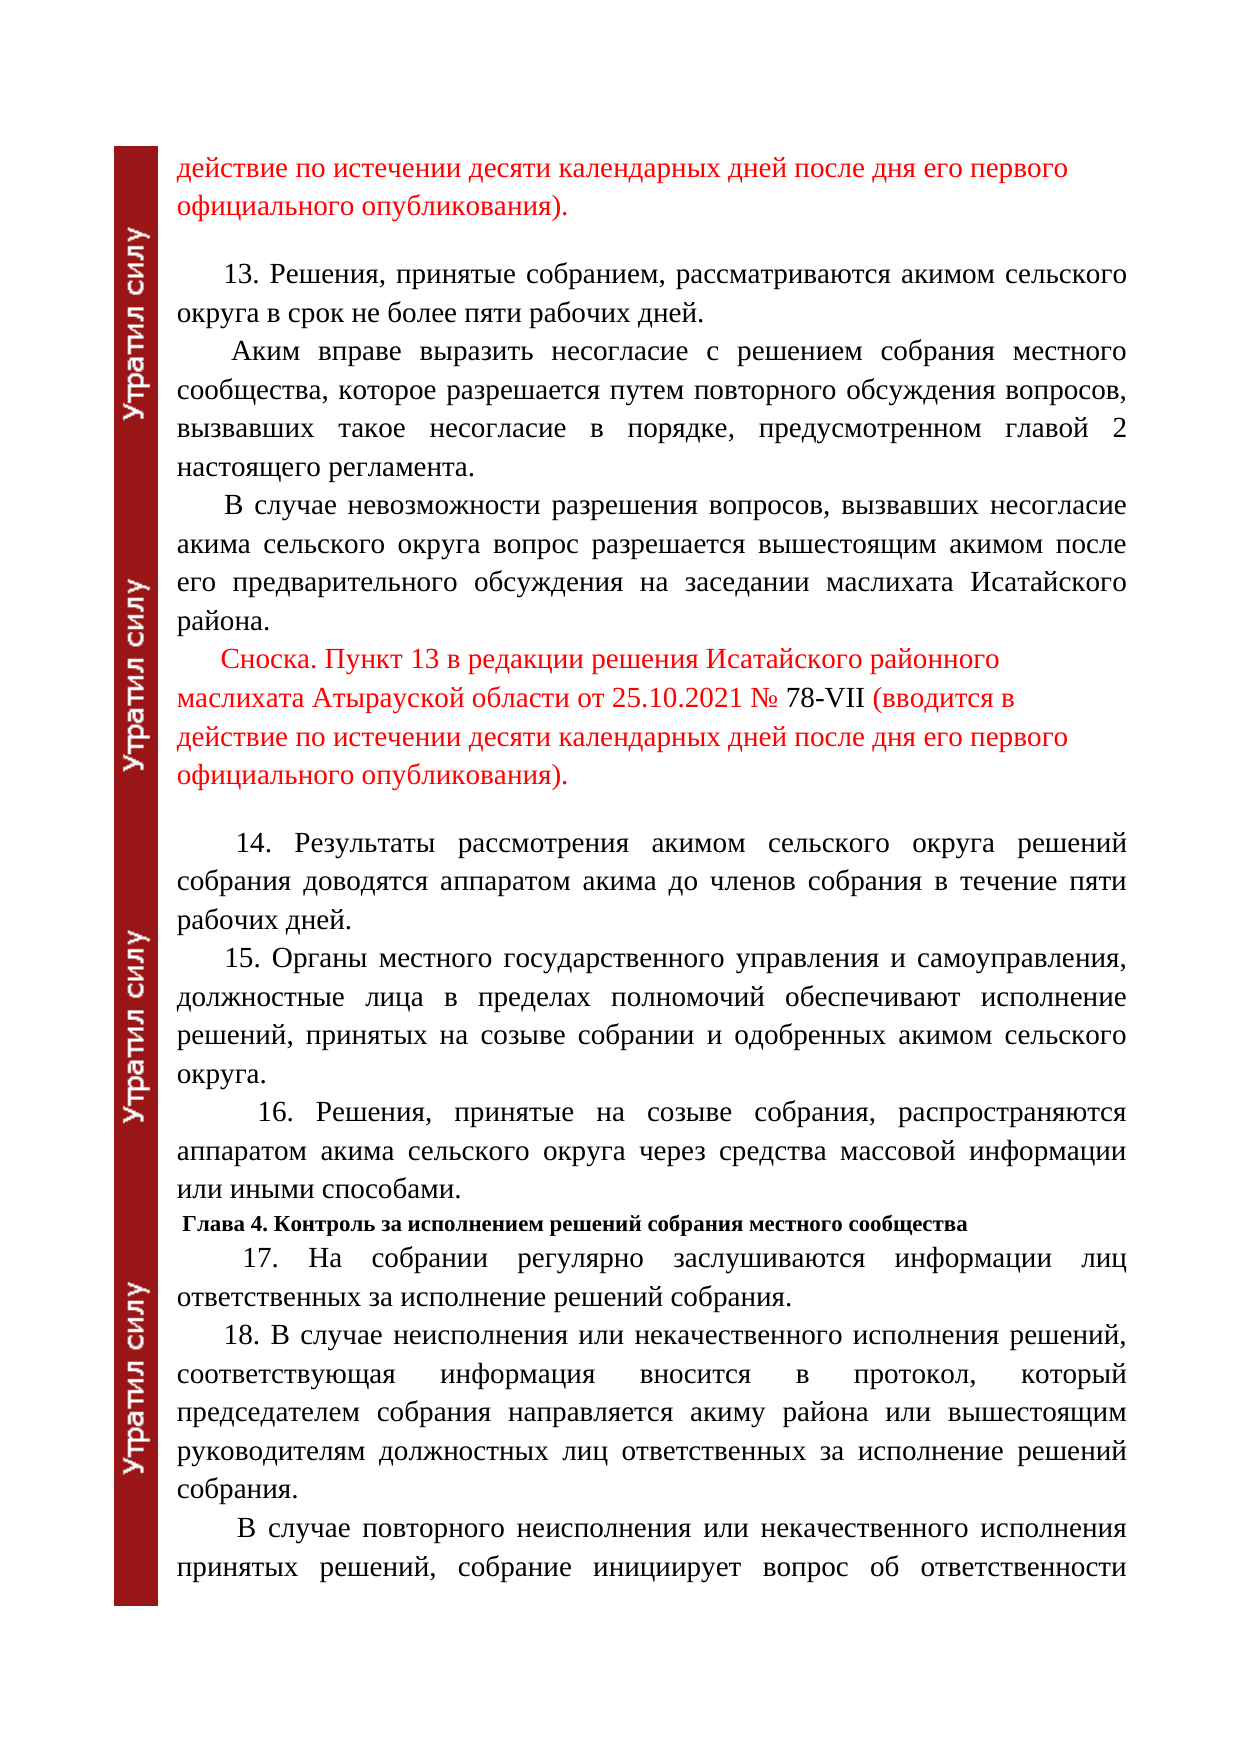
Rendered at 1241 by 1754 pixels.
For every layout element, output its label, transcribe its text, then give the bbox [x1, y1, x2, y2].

text Глава 4. Контроль за исполнением решений собрания местного сообщества [112, 1210, 1128, 1237]
picture [114, 935, 158, 940]
text 15. Органы местного государственного управления и самоуправления, должностные лица в пределах полномочий обеспечивают исполнение решений, принятых на созыве собрании и одобренных акимом сельского округа. [112, 940, 1128, 1089]
picture [114, 328, 158, 333]
text В случае невозможности разрешения вопросов, вызвавших несогласие акима сельского округа вопрос разрешается вышестоящим акимом после его предварительного обсуждения на заседании маслихата Исатайского района. [112, 487, 1128, 637]
picture [114, 1312, 158, 1317]
text 17. На собрании регулярно заслушиваются информации лиц ответственных за исполнение решений собрания. [112, 1240, 1128, 1312]
picture [114, 146, 158, 150]
picture [114, 1205, 158, 1210]
picture [114, 821, 158, 825]
picture [114, 1089, 158, 1094]
text Сноска. Пункт 13 в редакции решения Исатайского районного маслихата Атырауской области от 25.10.2021 № 78-VІI (вводится в действие по истечении десяти календарных дней после дня его первого официального опубликования). [112, 642, 1128, 821]
picture [114, 252, 158, 256]
picture [114, 637, 158, 642]
text 14. Результаты рассмотрения акимом сельского округа решений собрания доводятся аппаратом акима до членов собрания в течение пяти рабочих дней. [112, 825, 1128, 935]
text 16. Решения, принятые на созыве собрания, распространяются аппаратом акима сельского округа через средства массовой информации или иными способами. [112, 1094, 1128, 1205]
text 18. В случае неисполнения или некачественного исполнения решений, соответствующая информация вносится в протокол, который председателем собрания направляется акиму района или вышестоящим руководителям должностных лиц ответственных за исполнение решений собрания. [112, 1317, 1128, 1505]
picture [114, 1505, 158, 1510]
text 13. Решения, принятые собранием, рассматриваются акимом сельского округа в срок не более пяти рабочих дней. [112, 256, 1128, 328]
picture [114, 482, 158, 487]
text Аким вправе выразить несогласие с решением собрания местного сообщества, которое разрешается путем повторного обсуждения вопросов, вызвавших такое несогласие в порядке, предусмотренном главой 2 настоящего регламента. [112, 333, 1128, 482]
picture [114, 1582, 158, 1606]
